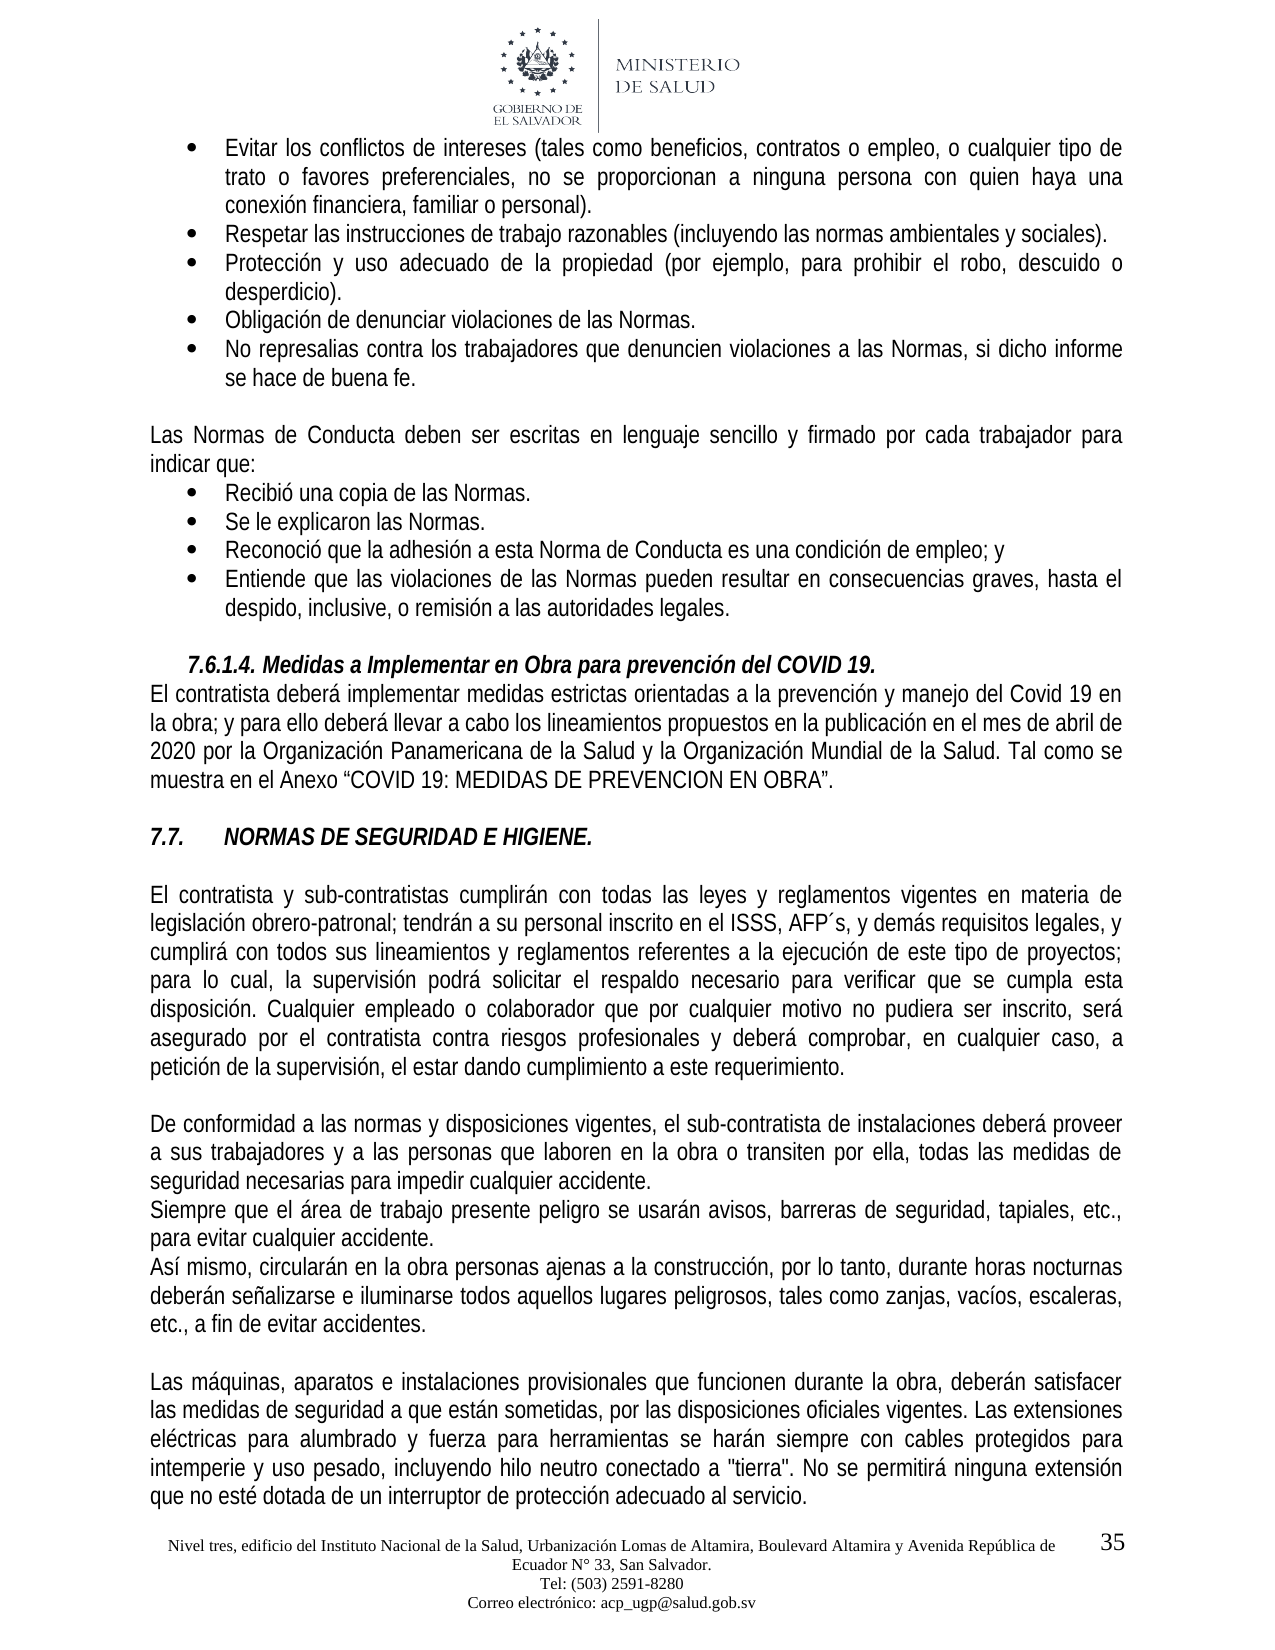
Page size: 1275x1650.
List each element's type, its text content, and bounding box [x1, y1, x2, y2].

list No represalias contra los trabajadores que denuncien violaciones a las Normas, si dicho informe se hace de buena fe. [187, 334, 1125, 392]
text Siempre que el área de trabajo presente peligro se usarán avisos, barreras de seguridad, tapiales, etc., para evitar cualquier accidente. [150, 1195, 1125, 1252]
text El contratista y sub-contratistas cumplirán con todas las leyes y reglamentos vigentes en materia de legislación obrero-patronal; tendrán a su personal inscrito en el ISSS, AFP´s, y demás requisitos legales, y cumplirá con todos sus lineamientos y reglamentos referentes a la ejecución de este tipo de proyectos; para lo cual, la supervisión podrá solicitar el respaldo necesario para verificar que se cumpla esta disposición. Cualquier empleado o colaborador que por cualquier motivo no pudiera ser inscrito, será asegurado por el contratista contra riesgos profesionales y deberá comprobar, en cualquier caso, a petición de la supervisión, el estar dando cumplimiento a este requerimiento. [150, 879, 1125, 1080]
list Se le explicaron las Normas. [187, 507, 1125, 535]
text Las máquinas, aparatos e instalaciones provisionales que funcionen durante la obra, deberán satisfacer las medidas de seguridad a que están sometidas, por las disposiciones oficiales vigentes. Las extensiones eléctricas para alumbrado y fuerza para herramientas se harán siempre con cables protegidos para intemperie y uso pesado, incluyendo hilo neutro conectado a "tierra". No se permitirá ninguna extensión que no esté dotada de un interruptor de protección adecuado al servicio. [150, 1367, 1125, 1510]
text El contratista deberá implementar medidas estrictas orientadas a la prevención y manejo del Covid 19 en la obra; y para ello deberá llevar a cabo los lineamientos propuestos en la publicación en el mes de abril de 2020 por la Organización Panamericana de la Salud y la Organización Mundial de la Salud. Tal como se muestra en el Anexo “COVID 19: MEDIDAS DE PREVENCION EN OBRA”. [150, 679, 1125, 794]
list Evitar los conflictos de intereses (tales como beneficios, contratos o empleo, o cualquier tipo de trato o favores preferenciales, no se proporcionan a ninguna persona con quien haya una conexión financiera, familiar o personal). [187, 133, 1125, 219]
text Las Normas de Conducta deben ser escritas en lenguaje sencillo y firmado por cada trabajador para indicar que: [150, 420, 1125, 478]
text Así mismo, circularán en la obra personas ajenas a la construcción, por lo tanto, durante horas nocturnas deberán señalizarse e iluminarse todos aquellos lugares peligrosos, tales como zanjas, vacíos, escaleras, etc., a fin de evitar accidentes. [150, 1252, 1125, 1338]
list Reconoció que la adhesión a esta Norma de Conducta es una condición de empleo; y [187, 535, 1125, 564]
list Obligación de denunciar violaciones de las Normas. [187, 305, 1125, 334]
list Respetar las instrucciones de trabajo razonables (incluyendo las normas ambientales y sociales). [187, 219, 1125, 248]
text De conformidad a las normas y disposiciones vigentes, el sub-contratista de instalaciones deberá proveer a sus trabajadores y a las personas que laboren en la obra o transiten por ella, todas las medidas de seguridad necesarias para impedir cualquier accidente. [150, 1109, 1125, 1195]
list Entiende que las violaciones de las Normas pueden resultar en consecuencias graves, hasta el despido, inclusive, o remisión a las autoridades legales. [187, 564, 1125, 622]
list Protección y uso adecuado de la propiedad (por ejemplo, para prohibir el robo, descuido o desperdicio). [187, 248, 1125, 305]
picture [493, 19, 779, 133]
list NORMAS DE SEGURIDAD E HIGIENE. [150, 822, 1125, 851]
list Medidas a Implementar en Obra para prevención del COVID 19. [187, 650, 1125, 679]
list Recibió una copia de las Normas. [187, 478, 1125, 507]
